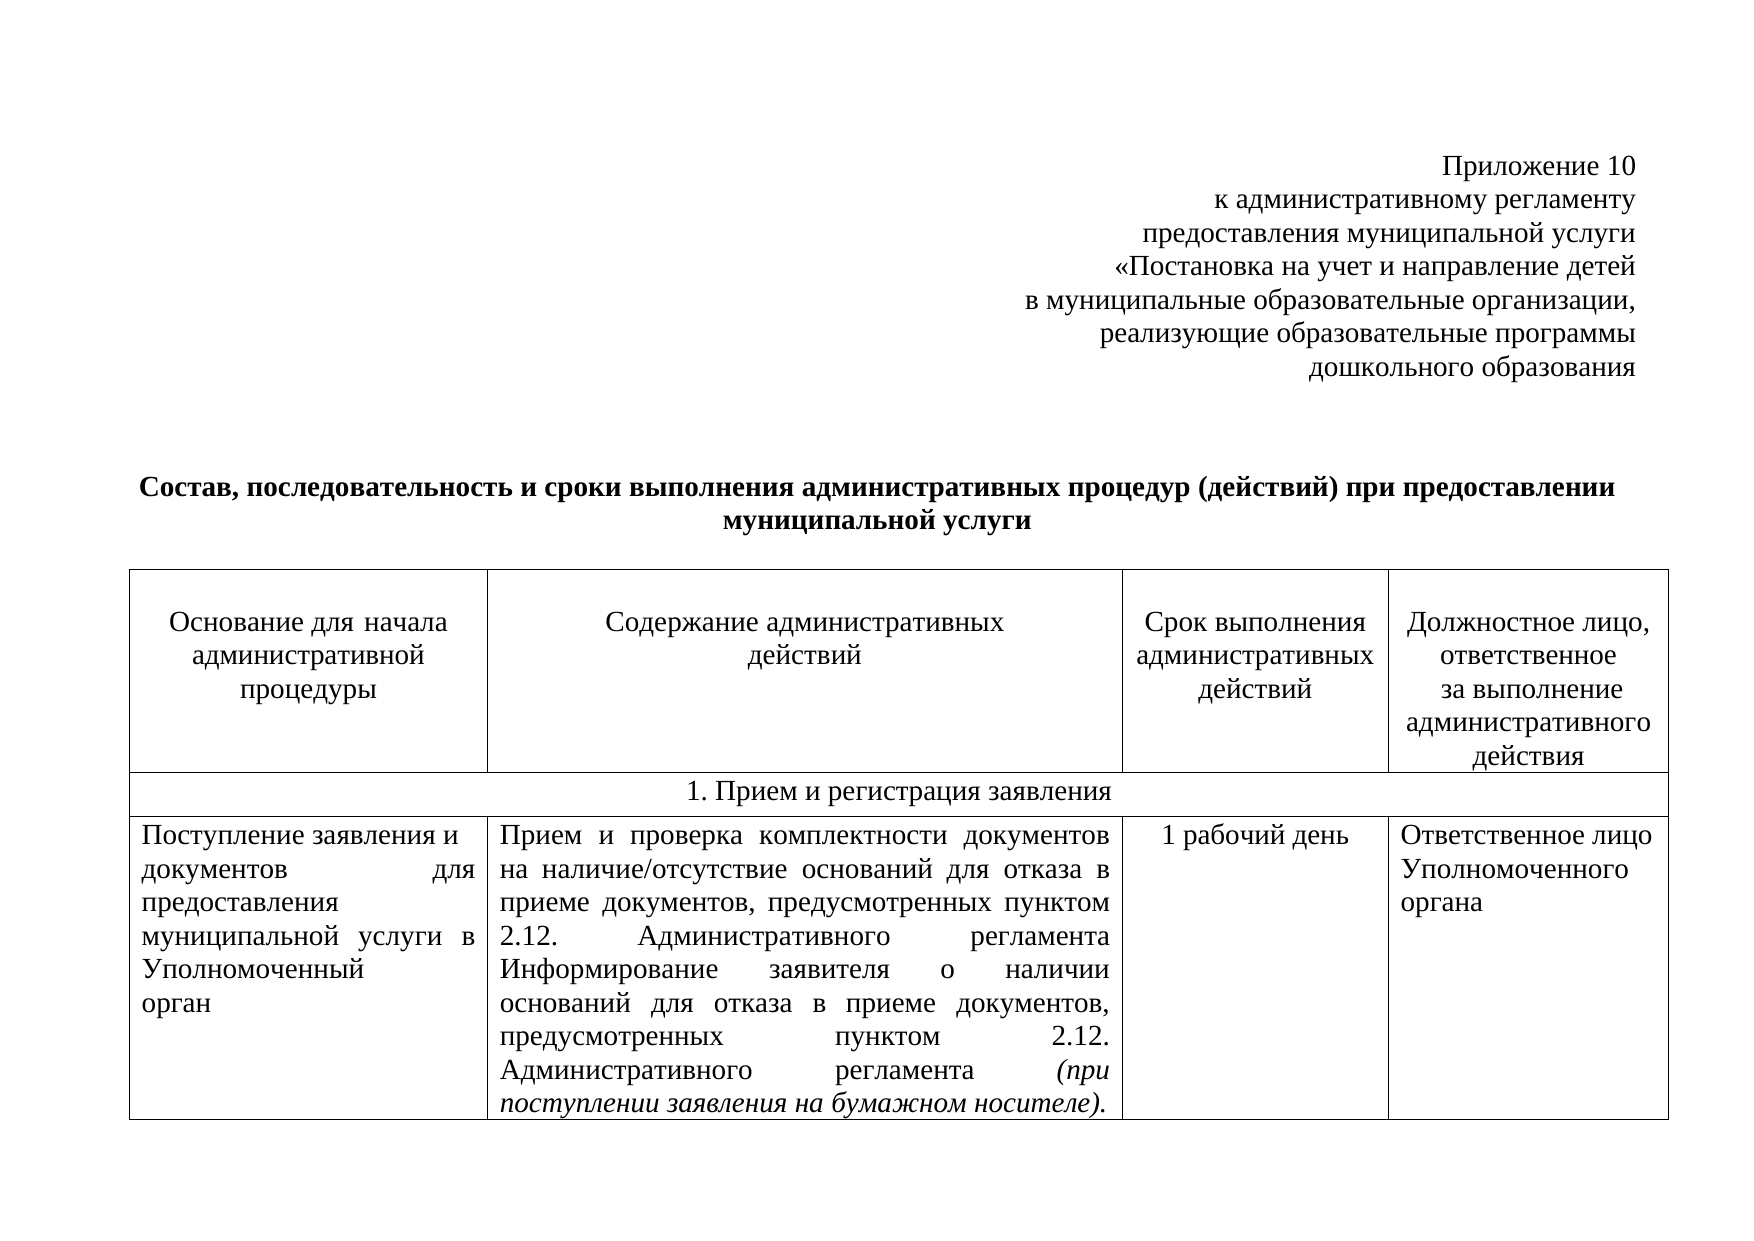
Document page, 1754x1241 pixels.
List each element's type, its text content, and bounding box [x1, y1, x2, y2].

table_header Содержание административных действий [488, 570, 1122, 772]
text к административному регламенту [118, 181, 1636, 215]
text Приложение 10 [118, 148, 1636, 181]
table_cell Поступление заявления и документов для предоставления муниципальной услуги в Уполномоченный орган [130, 817, 487, 1119]
text предоставления муниципальной услуги [118, 215, 1636, 248]
table_cell 1 рабочий день [1123, 817, 1388, 1119]
text реализующие образовательные программы [118, 315, 1636, 349]
text в муниципальные образовательные организации, [118, 282, 1636, 315]
table_header Основание для начала административной процедуры [130, 570, 487, 772]
table_cell Прием и проверка комплектности документов на наличие/отсутствие оснований для отказа в приеме документов, предусмотренных пунктом 2.12. Административного регламента Информирование заявителя о наличии оснований для отказа в приеме документов, предусмотренных пунктом 2.12. Административного регламента (при поступлении заявления на бумажном носителе). [488, 817, 1122, 1119]
table_cell Ответственное лицо Уполномоченного органа [1389, 817, 1668, 1119]
text Состав, последовательность и сроки выполнения административных процедур (действий) при предоставлении муниципальной услуги [118, 469, 1636, 536]
text «Постановка на учет и направление детей [118, 248, 1636, 282]
table_cell 1. Прием и регистрация заявления [130, 773, 1668, 816]
text дошкольного образования [118, 349, 1636, 382]
table_header Должностное лицо, ответственное за выполнение административного действия [1389, 570, 1668, 772]
table_header Срок выполнения административных действий [1123, 570, 1388, 772]
